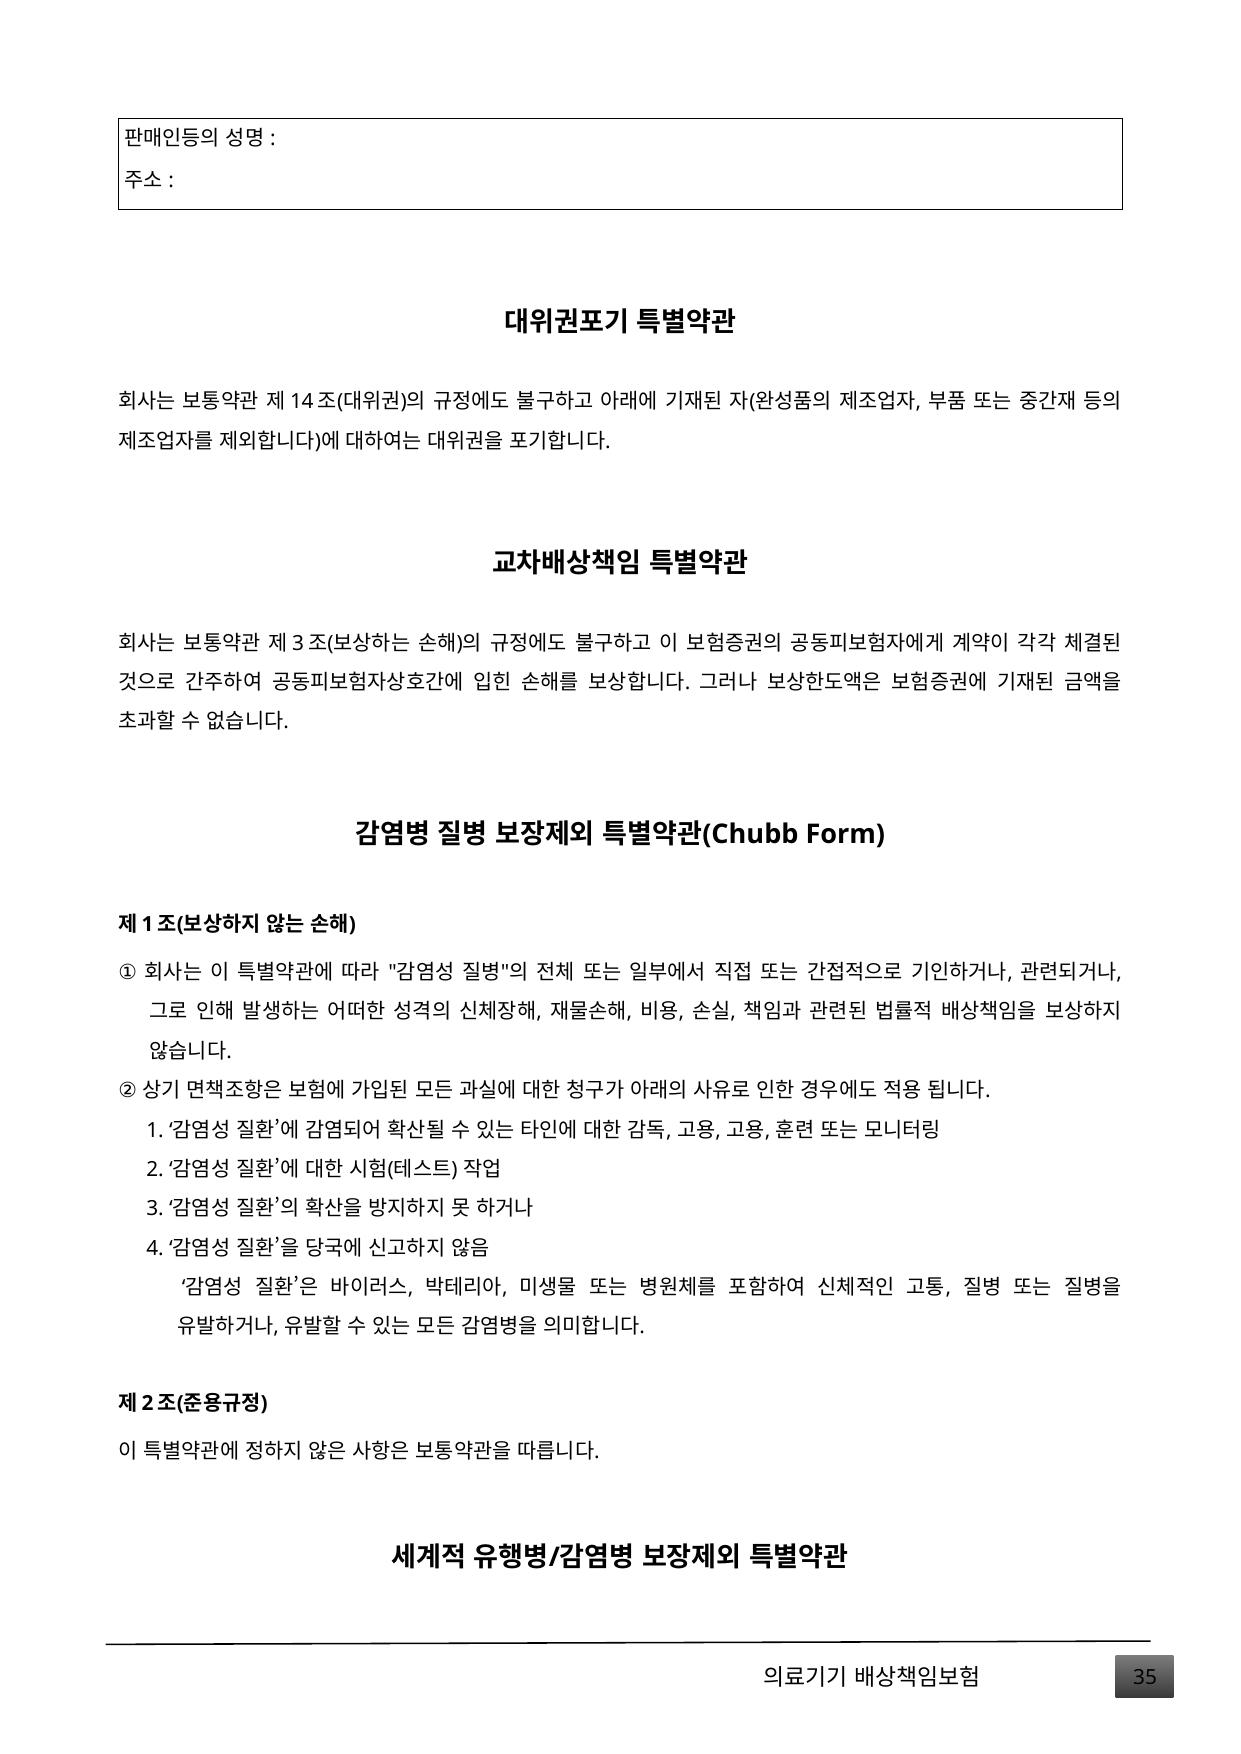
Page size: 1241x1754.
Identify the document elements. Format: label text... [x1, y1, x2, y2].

subtitle 대위권포기 특별약관 [118, 300, 1122, 339]
text 회사는 보통약관 제14조(대위권)의 규정에도 불구하고 아래에 기재된 자(완성품의 제조업자, 부품 또는 중간재 등의 제조업자를 제외합니다)에 대하여는 대위권을 포기합니다. [118, 384, 1122, 454]
text ① 회사는 이 특별약관에 따라 "감염성 질병"의 전체 또는 일부에서 직접 또는 간접적으로 기인하거나, 관련되거나, 그로 인해 발생하는 어떠한 성격의 신체장해, 재물손해, 비용, 손실, 책임과 관련된 법률적 배상책임을 보상하지 않습니다. [118, 955, 1122, 1064]
text ② 상기 면책조항은 보험에 가입된 모든 과실에 대한 청구가 아래의 사유로 인한 경우에도 적용 됩니다. [118, 1073, 1122, 1104]
text 4. ‘감염성 질환’을 당국에 신고하지 않음 [146, 1231, 1122, 1261]
subtitle 세계적 유행병/감염병 보장제외 특별약관 [118, 1535, 1122, 1574]
text 제2조(준용규정) [110, 1384, 1130, 1416]
text 이 특별약관에 정하지 않은 사항은 보통약관을 따릅니다. [118, 1434, 1122, 1465]
subtitle 교차배상책임 특별약관 [118, 541, 1122, 580]
text 3. ‘감염성 질환’의 확산을 방지하지 못 하거나 [146, 1192, 1122, 1222]
subtitle 감염병 질병 보장제외 특별약관(Chubb Form) [118, 812, 1122, 851]
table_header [119, 119, 1122, 208]
text ‘감염성 질환’은 바이러스, 박테리아, 미생물 또는 병원체를 포함하여 신체적인 고통, 질병 또는 질병을 유발하거나, 유발할 수 있는 모든 감염병을 의미합니다. [146, 1270, 1122, 1340]
text 2. ‘감염성 질환’에 대한 시험(테스트) 작업 [146, 1152, 1122, 1182]
text 제1조(보상하지 않는 손해) [110, 905, 1130, 937]
text 1. ‘감염성 질환’에 감염되어 확산될 수 있는 타인에 대한 감독, 고용, 고용, 훈련 또는 모니터링 [146, 1113, 1122, 1143]
text 회사는 보통약관 제3조(보상하는 손해)의 규정에도 불구하고 이 보험증권의 공동피보험자에게 계약이 각각 체결된 것으로 간주하여 공동피보험자상호간에 입힌 손해를 보상합니다. 그러나 보상한도액은 보험증권에 기재된 금액을 초과할 수 없습니다. [118, 626, 1122, 735]
